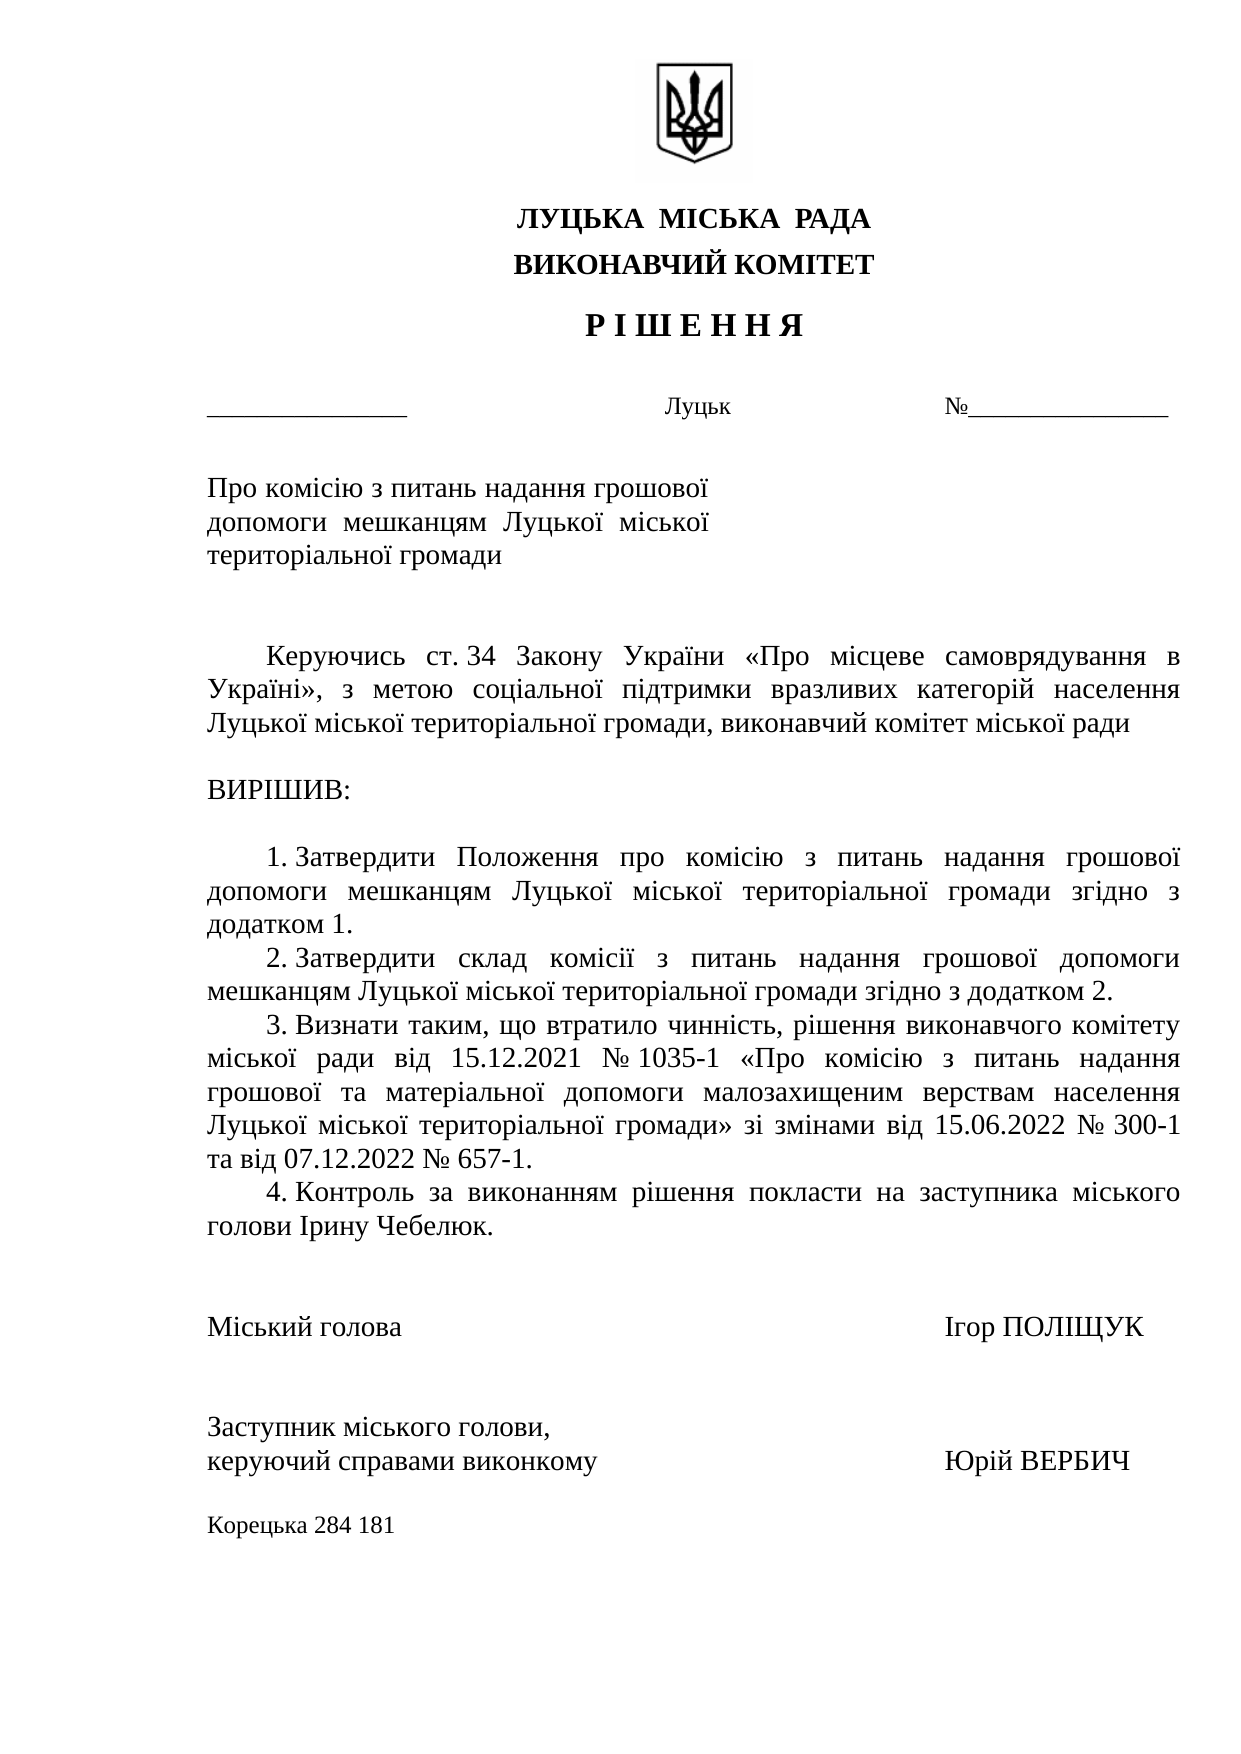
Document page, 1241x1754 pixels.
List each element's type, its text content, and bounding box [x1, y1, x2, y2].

text 2. Затвердити склад комісії з питань надання грошової допомоги мешканцям Луцької міської територіальної громади згідно з додатком 2. [207, 940, 1181, 1007]
text ВИРІШИВ: [207, 772, 1181, 806]
text керуючий справами виконкому Юрій ВЕРБИЧ [207, 1443, 1181, 1476]
text Заступник міського голови, [207, 1409, 1181, 1443]
text Корецька 284 181 [207, 1510, 1181, 1539]
text ________________ Луцьк №________________ [207, 391, 1181, 420]
subtitle Р І Ш Е Н Н Я [207, 305, 1181, 343]
text Керуючись ст. 34 Закону України «Про місцеве самоврядування в Україні», з метою соціальної підтримки вразливих категорій населення Луцької міської територіальної громади, виконавчий комітет міської ради [207, 638, 1181, 738]
text Міський голова Ігор ПОЛІЩУК [207, 1309, 1181, 1342]
text Про комісію з питань надання грошової допомоги мешканцям Луцької міської територіальної громади [207, 470, 709, 571]
text 3. Визнати таким, що втратило чинність, рішення виконавчого комітету міської ради від 15.12.2021 № 1035-1 «Про комісію з питань надання грошової та матеріальної допомоги малозахищеним верствам населення Луцької міської територіальної громади» зі змінами від 15.06.2022 № 300-1 та від 07.12.2022 № 657-1. [207, 1007, 1181, 1174]
subtitle ВИКОНАВЧИЙ КОМІТЕТ [207, 247, 1181, 281]
text 1. Затвердити Положення про комісію з питань надання грошової допомоги мешканцям Луцької міської територіальної громади згідно з додатком 1. [207, 839, 1181, 940]
subtitle ЛУЦЬКА МІСЬКА РАДА [207, 202, 1181, 235]
text 4. Контроль за виконанням рішення покласти на заступника міського голови Ірину Чебелюк. [207, 1174, 1181, 1242]
